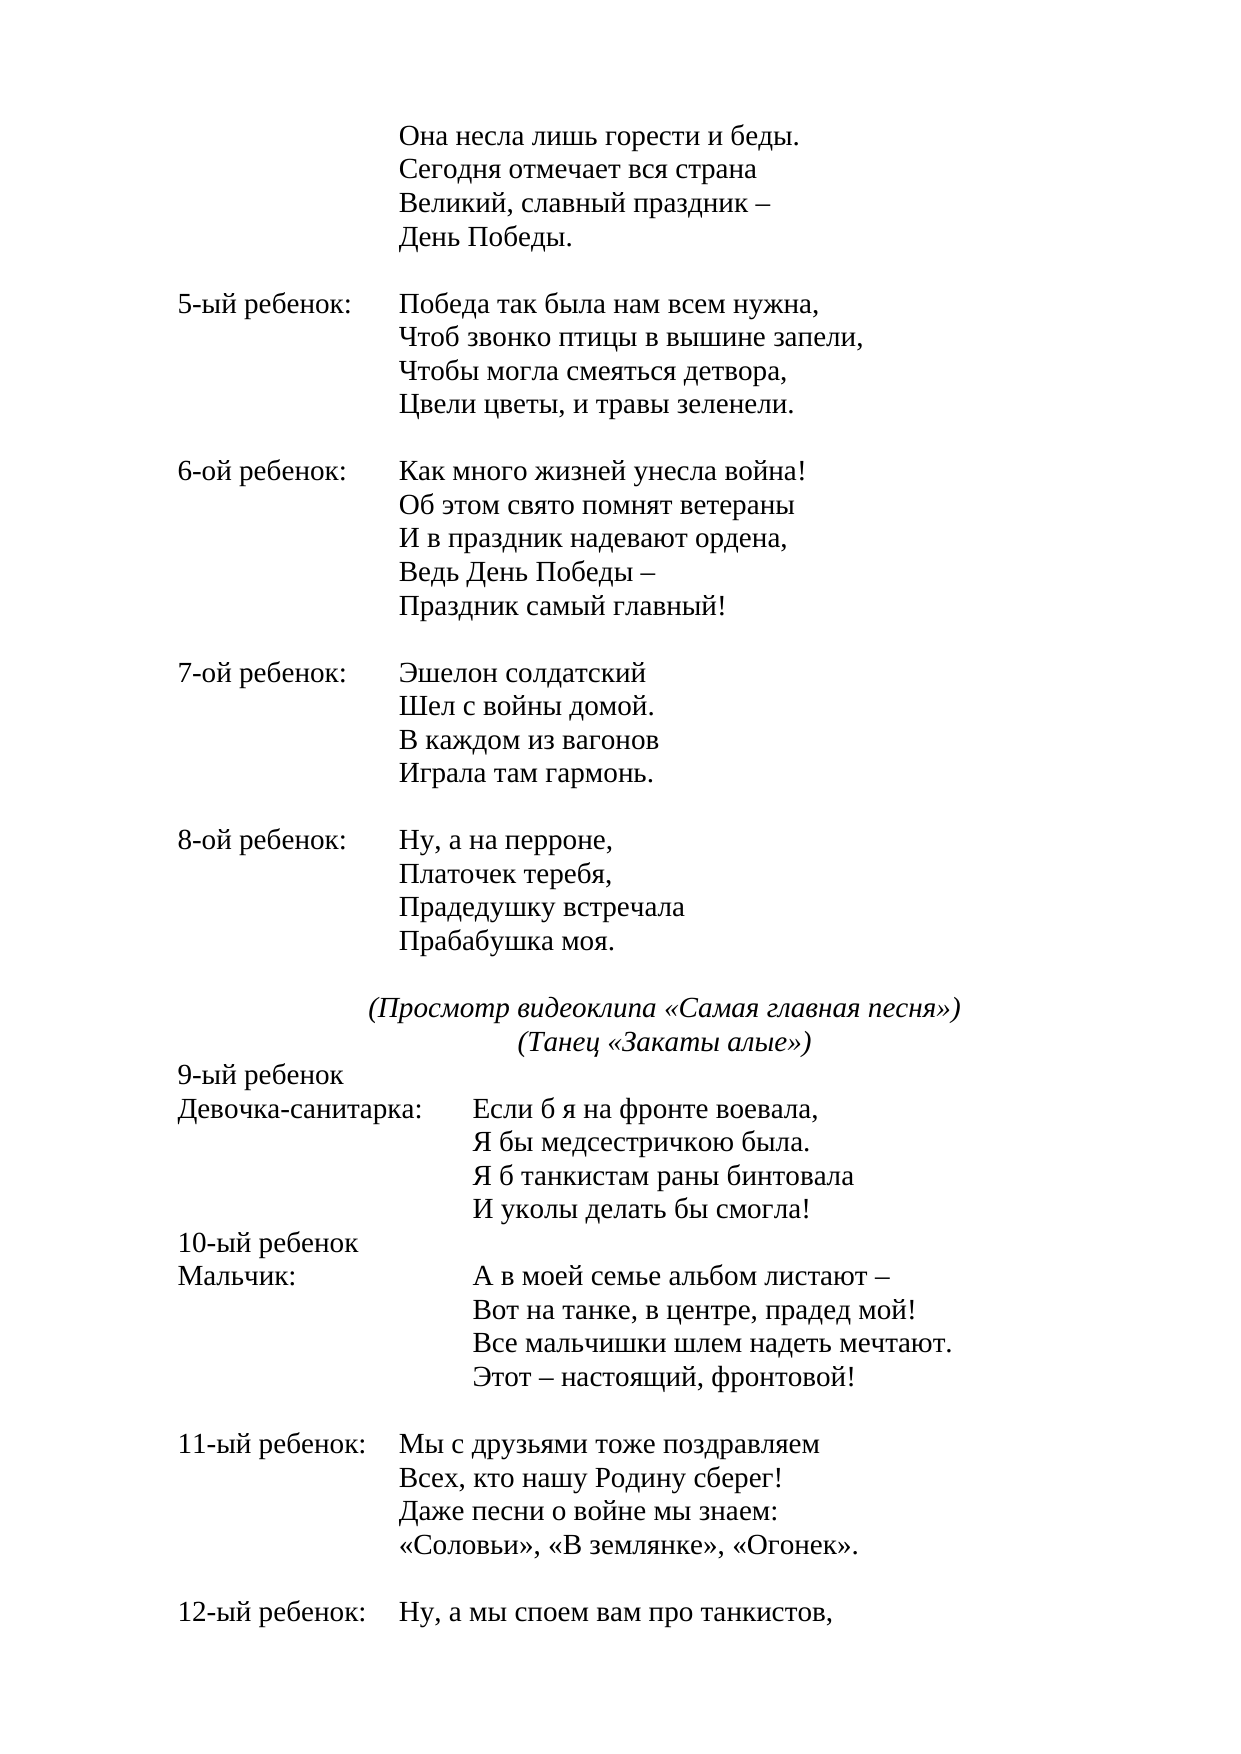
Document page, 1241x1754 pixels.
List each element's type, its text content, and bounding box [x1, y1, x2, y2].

text Мальчик: А в моей семье альбом листают – [177, 1258, 1152, 1292]
text Всех, кто нашу Родину сберег! [177, 1460, 1152, 1493]
text «Соловьи», «В землянке», «Огонек». [177, 1527, 1152, 1560]
text Праздник самый главный! [177, 588, 1152, 621]
text Играла там гармонь. [177, 755, 1152, 789]
text Я бы медсестричкою была. [177, 1124, 1152, 1158]
text 9-ый ребенок [177, 1057, 1152, 1091]
text Чтоб звонко птицы в вышине запели, [177, 319, 1152, 353]
text 7-ой ребенок: Эшелон солдатский [177, 655, 1152, 688]
text Девочка-санитарка: Если б я на фронте воевала, [177, 1091, 1152, 1124]
text Шел с войны домой. [177, 688, 1152, 722]
text Она несла лишь горести и беды. [177, 118, 1152, 152]
text 11-ый ребенок: Мы с друзьями тоже поздравляем [177, 1426, 1152, 1460]
text Даже песни о войне мы знаем: [177, 1493, 1152, 1527]
text Цвели цветы, и травы зеленели. [177, 386, 1152, 420]
text 12-ый ребенок: Ну, а мы споем вам про танкистов, [177, 1594, 1152, 1627]
text Все мальчишки шлем надеть мечтают. [177, 1326, 1152, 1359]
text 5-ый ребенок: Победа так была нам всем нужна, [177, 286, 1152, 319]
text Великий, славный праздник – [177, 185, 1152, 219]
text Платочек теребя, [177, 856, 1152, 889]
text (Танец «Закаты алые») [177, 1024, 1152, 1057]
text И уколы делать бы смогла! [177, 1191, 1152, 1225]
text 6-ой ребенок: Как много жизней унесла война! [177, 453, 1152, 487]
text Прабабушка моя. [177, 923, 1152, 957]
text День Победы. [177, 219, 1152, 252]
text Чтобы могла смеяться детвора, [177, 353, 1152, 386]
text Ведь День Победы – [177, 554, 1152, 588]
text 10-ый ребенок [177, 1225, 1152, 1258]
text 8-ой ребенок: Ну, а на перроне, [177, 822, 1152, 856]
text В каждом из вагонов [177, 722, 1152, 755]
text Вот на танке, в центре, прадед мой! [177, 1292, 1152, 1326]
text (Просмотр видеоклипа «Самая главная песня») [177, 990, 1152, 1024]
text Я б танкистам раны бинтовала [177, 1158, 1152, 1191]
text Этот – настоящий, фронтовой! [177, 1359, 1152, 1393]
text Об этом свято помнят ветераны [177, 487, 1152, 521]
text И в праздник надевают ордена, [177, 521, 1152, 554]
text Сегодня отмечает вся страна [177, 152, 1152, 185]
text Прадедушку встречала [177, 889, 1152, 923]
